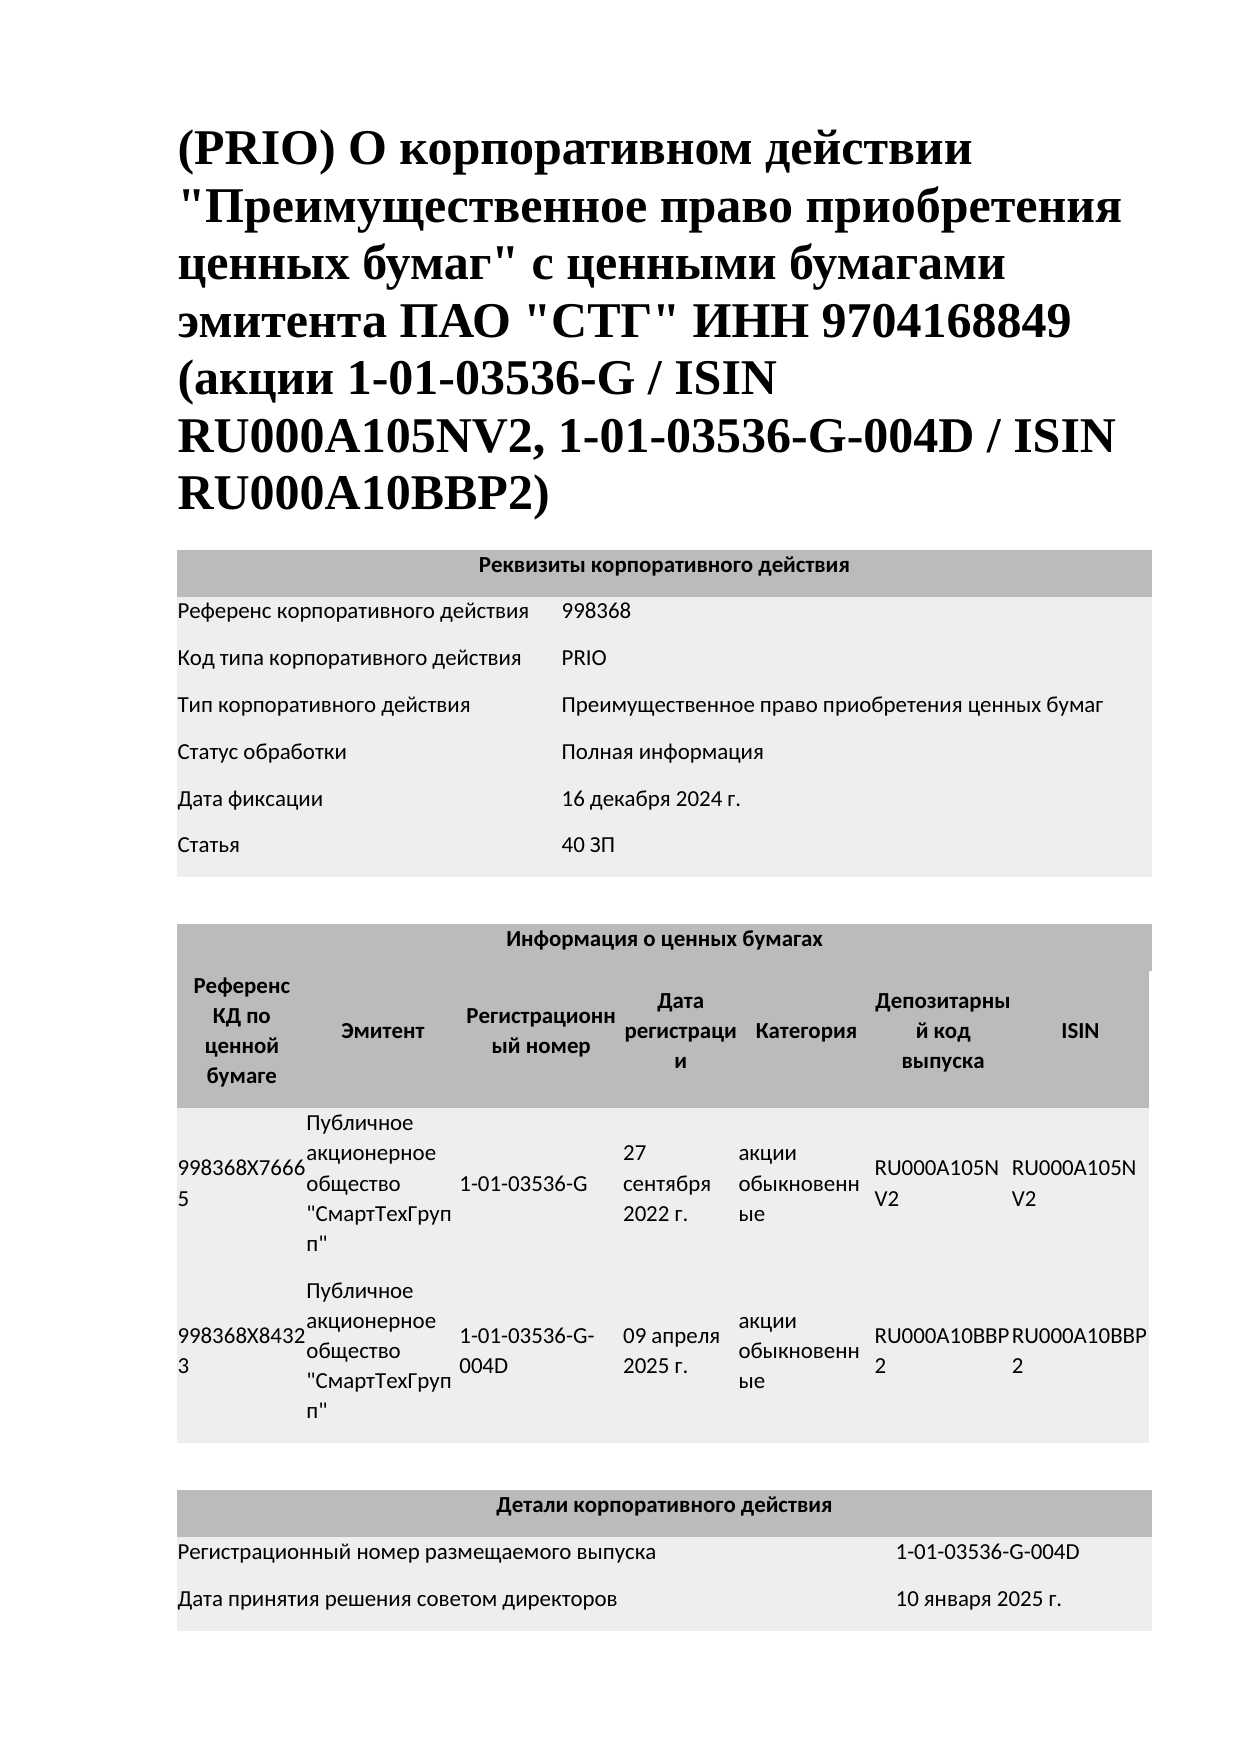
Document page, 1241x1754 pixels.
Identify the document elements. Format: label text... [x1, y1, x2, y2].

table_cell 998368X76665 [177, 1108, 306, 1276]
table_cell Регистрационный номер [459, 971, 623, 1108]
table_cell Публичное акционерное общество "СмартТехГрупп" [306, 1108, 459, 1276]
table_cell Дата регистрации [623, 971, 738, 1108]
table_header Реквизиты корпоративного действия [177, 550, 1152, 597]
table_cell 09 апреля 2025 г. [623, 1276, 738, 1443]
table_cell 16 декабря 2024 г. [561, 784, 1152, 830]
table_cell Дата фиксации [177, 784, 561, 830]
table_header Детали корпоративного действия [177, 1490, 1152, 1537]
table_cell 1-01-03536-G-004D [459, 1276, 623, 1443]
table_cell PRIO [561, 643, 1152, 690]
table_cell Преимущественное право приобретения ценных бумаг [561, 690, 1152, 737]
table_cell Депозитарный код выпуска [874, 971, 1012, 1108]
table_cell 998368X84323 [177, 1276, 306, 1443]
table_cell RU000A10BBP2 [874, 1276, 1012, 1443]
table_cell Тип корпоративного действия [177, 690, 561, 737]
table_cell Статус обработки [177, 737, 561, 784]
table_cell Референс КД по ценной бумаге [177, 971, 306, 1108]
table_cell Код типа корпоративного действия [177, 643, 561, 690]
table_header Информация о ценных бумагах [177, 924, 1152, 971]
subtitle (PRIO) О корпоративном действии "Преимущественное право приобретения ценных бумаг" с ценными бумагами эмитента ПАО "СТГ" ИНН 9704168849 (акции 1-01-03536-G / ISIN RU000A105NV2, 1-01-03536-G-004D / ISIN RU000A10BBP2) [177, 118, 1152, 521]
table_cell Дата принятия решения советом директоров [177, 1584, 895, 1631]
table_cell 10 января 2025 г. [895, 1584, 1152, 1631]
table_cell 1-01-03536-G [459, 1108, 623, 1276]
table_cell RU000A10BBP2 [1012, 1276, 1149, 1443]
table_cell Референс корпоративного действия [177, 597, 561, 643]
table_cell Публичное акционерное общество "СмартТехГрупп" [306, 1276, 459, 1443]
table_cell Статья [177, 830, 561, 877]
table_cell RU000A105NV2 [1012, 1108, 1149, 1276]
table_cell RU000A105NV2 [874, 1108, 1012, 1276]
table_cell Полная информация [561, 737, 1152, 784]
table_cell Эмитент [306, 971, 459, 1108]
table_cell 998368 [561, 597, 1152, 643]
table_cell 27 сентября 2022 г. [623, 1108, 738, 1276]
table_cell Регистрационный номер размещаемого выпуска [177, 1537, 895, 1584]
table_cell акции обыкновенные [738, 1108, 874, 1276]
table_cell ISIN [1012, 971, 1149, 1108]
table_cell 1-01-03536-G-004D [895, 1537, 1152, 1584]
table_cell 40 ЗП [561, 830, 1152, 877]
table_cell акции обыкновенные [738, 1276, 874, 1443]
table_cell Категория [738, 971, 874, 1108]
